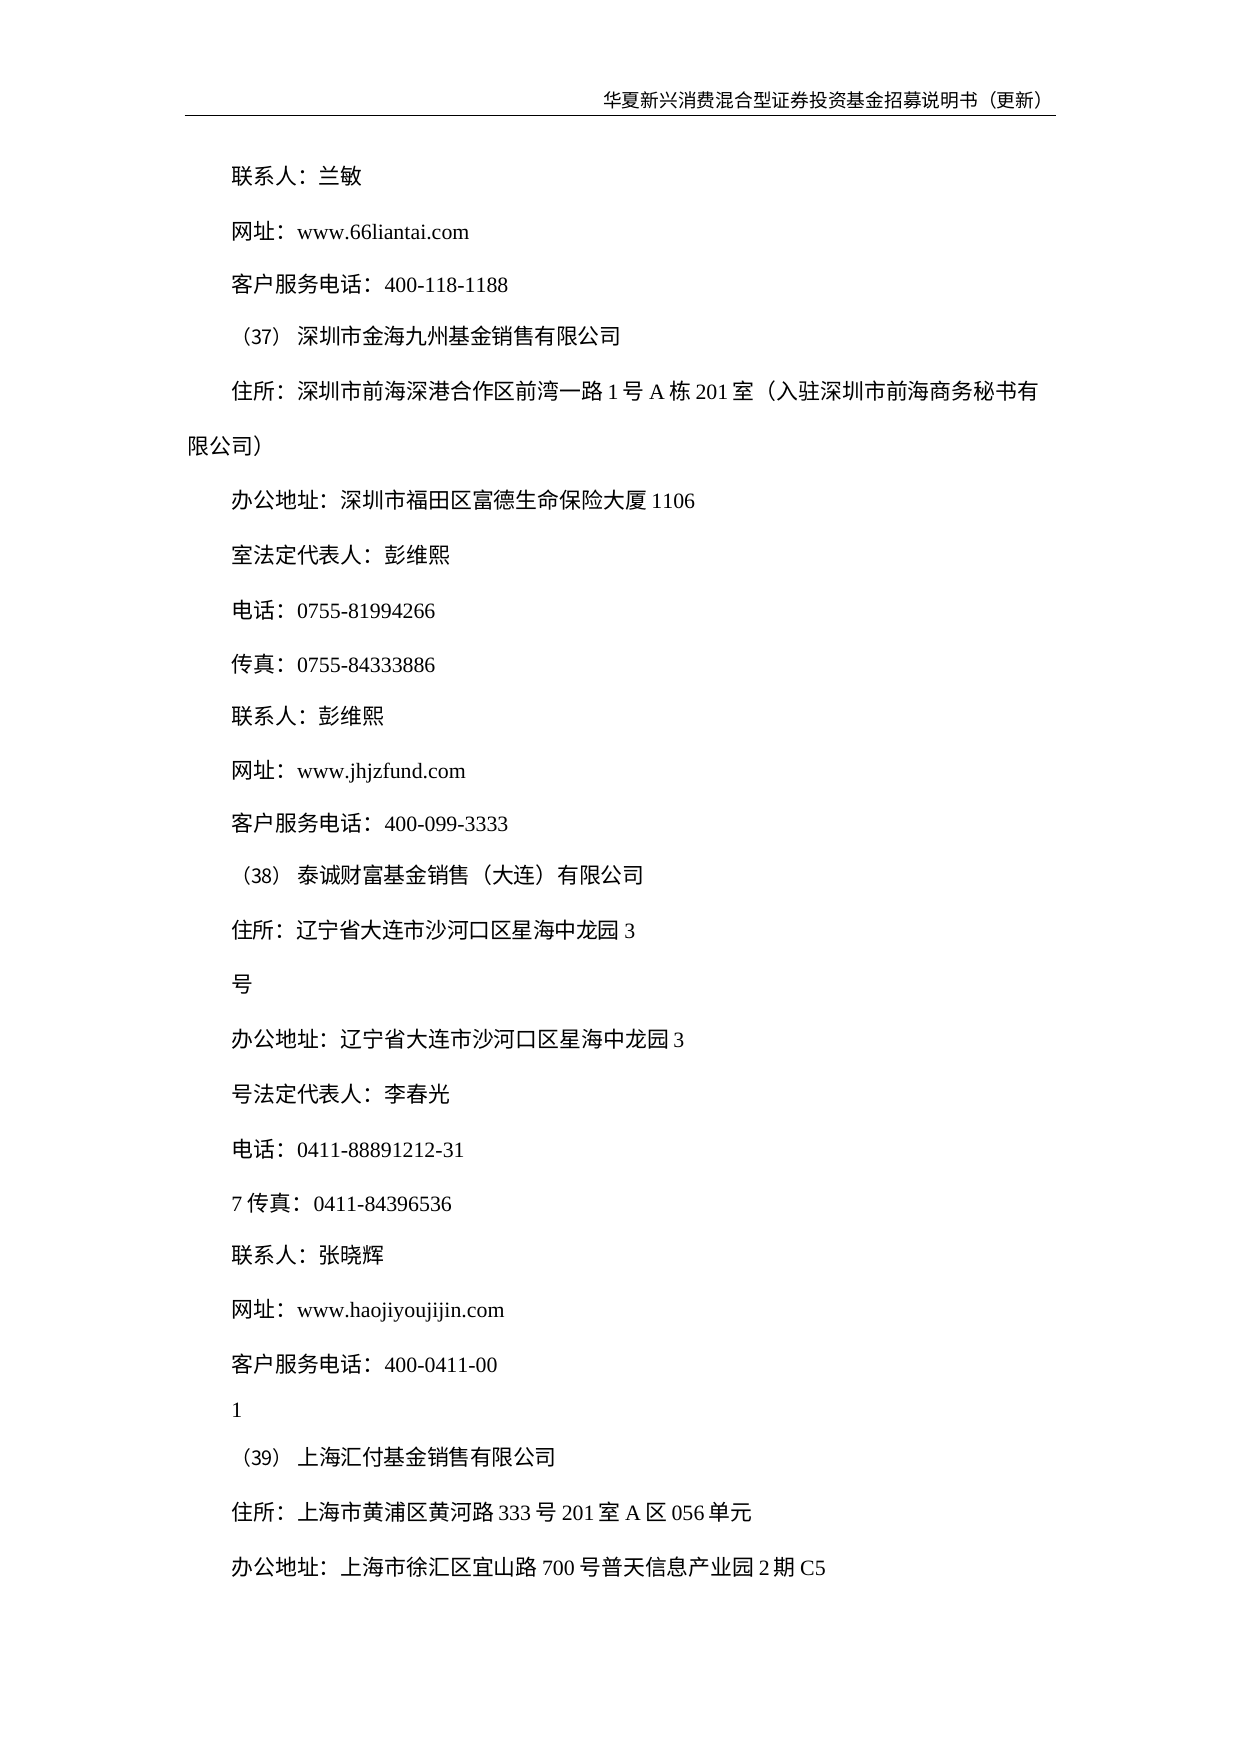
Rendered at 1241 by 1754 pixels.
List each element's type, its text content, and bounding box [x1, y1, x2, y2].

text 联系人：兰敏 [231, 159, 1115, 191]
text 网址：www.66liantai.com [231, 214, 1115, 246]
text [231, 1550, 826, 1582]
text 住所：深圳市前海深港合作区前湾一路1号A栋201室（入驻深圳市前海商务秘书有限公司） [187, 374, 1059, 460]
text 办公地址：深圳市福田区富德生命保险大厦1106室法定代表人：彭维熙 [231, 483, 712, 570]
text 电话：0755-81994266 传真：0755-84333886 [231, 593, 436, 679]
text 联系人：彭维熙 [231, 702, 1115, 730]
list 泰诚财富基金销售（大连）有限公司住所：辽宁省大连市沙河口区星海中龙园3号 [231, 858, 658, 999]
text 办公地址：辽宁省大连市沙河口区星海中龙园3号法定代表人：李春光 [231, 1022, 702, 1108]
text 电话：0411-88891212-317 传真：0411-84396536 [231, 1132, 475, 1218]
text 网址：www.jhjzfund.com [231, 753, 1115, 785]
list 深圳市金海九州基金销售有限公司 [231, 319, 1115, 351]
text 联系人：张晓辉 [231, 1241, 1115, 1269]
text 客户服务电话：400-118-1188 [231, 267, 1115, 298]
text 客户服务电话：400-099-3333 [231, 806, 1115, 837]
text 网址：www.haojiyoujijin.com 客户服务电话：400-0411-001 [231, 1292, 508, 1422]
text 住所：上海市黄浦区黄河路333号201室A区056单元 [231, 1495, 1115, 1527]
list 上海汇付基金销售有限公司 [231, 1440, 1115, 1472]
